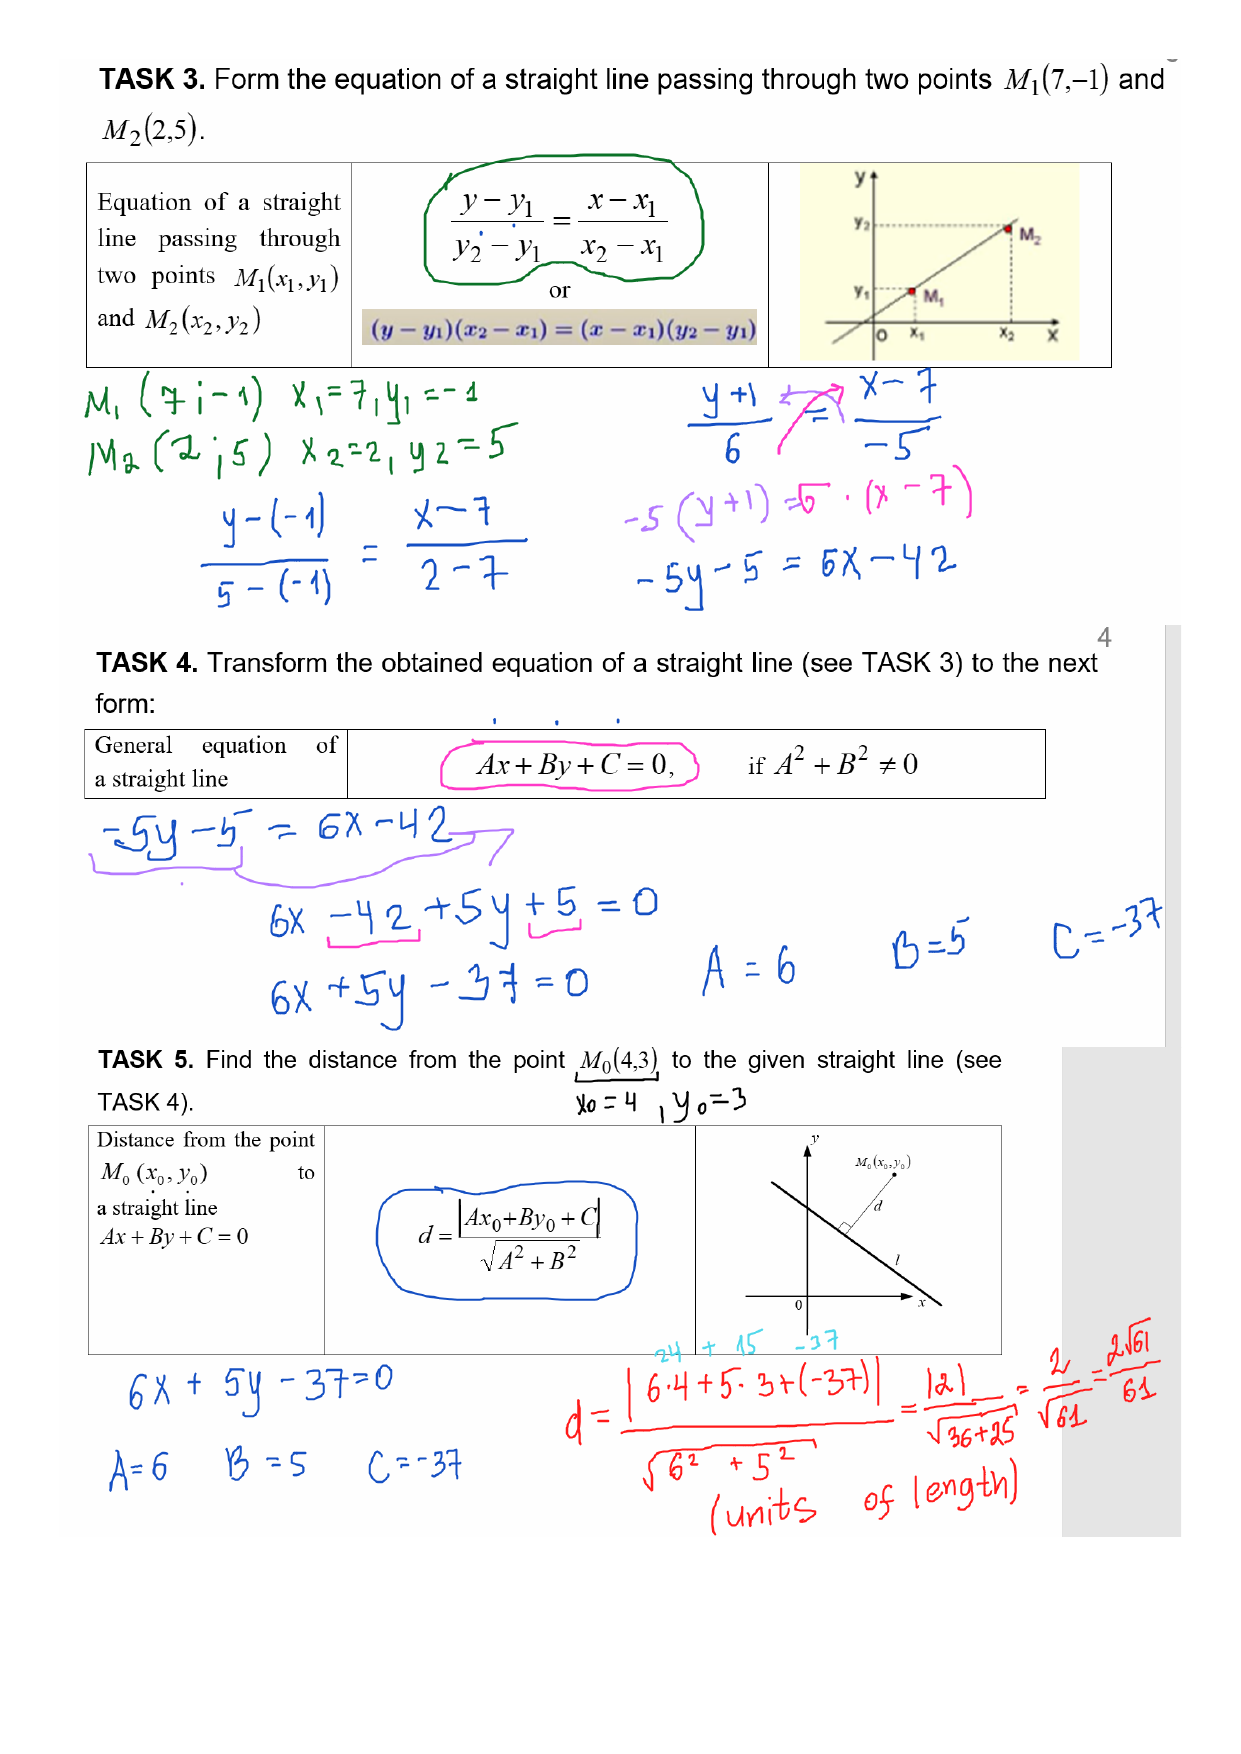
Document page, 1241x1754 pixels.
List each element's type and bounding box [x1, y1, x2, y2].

picture [59, 59, 1182, 1537]
